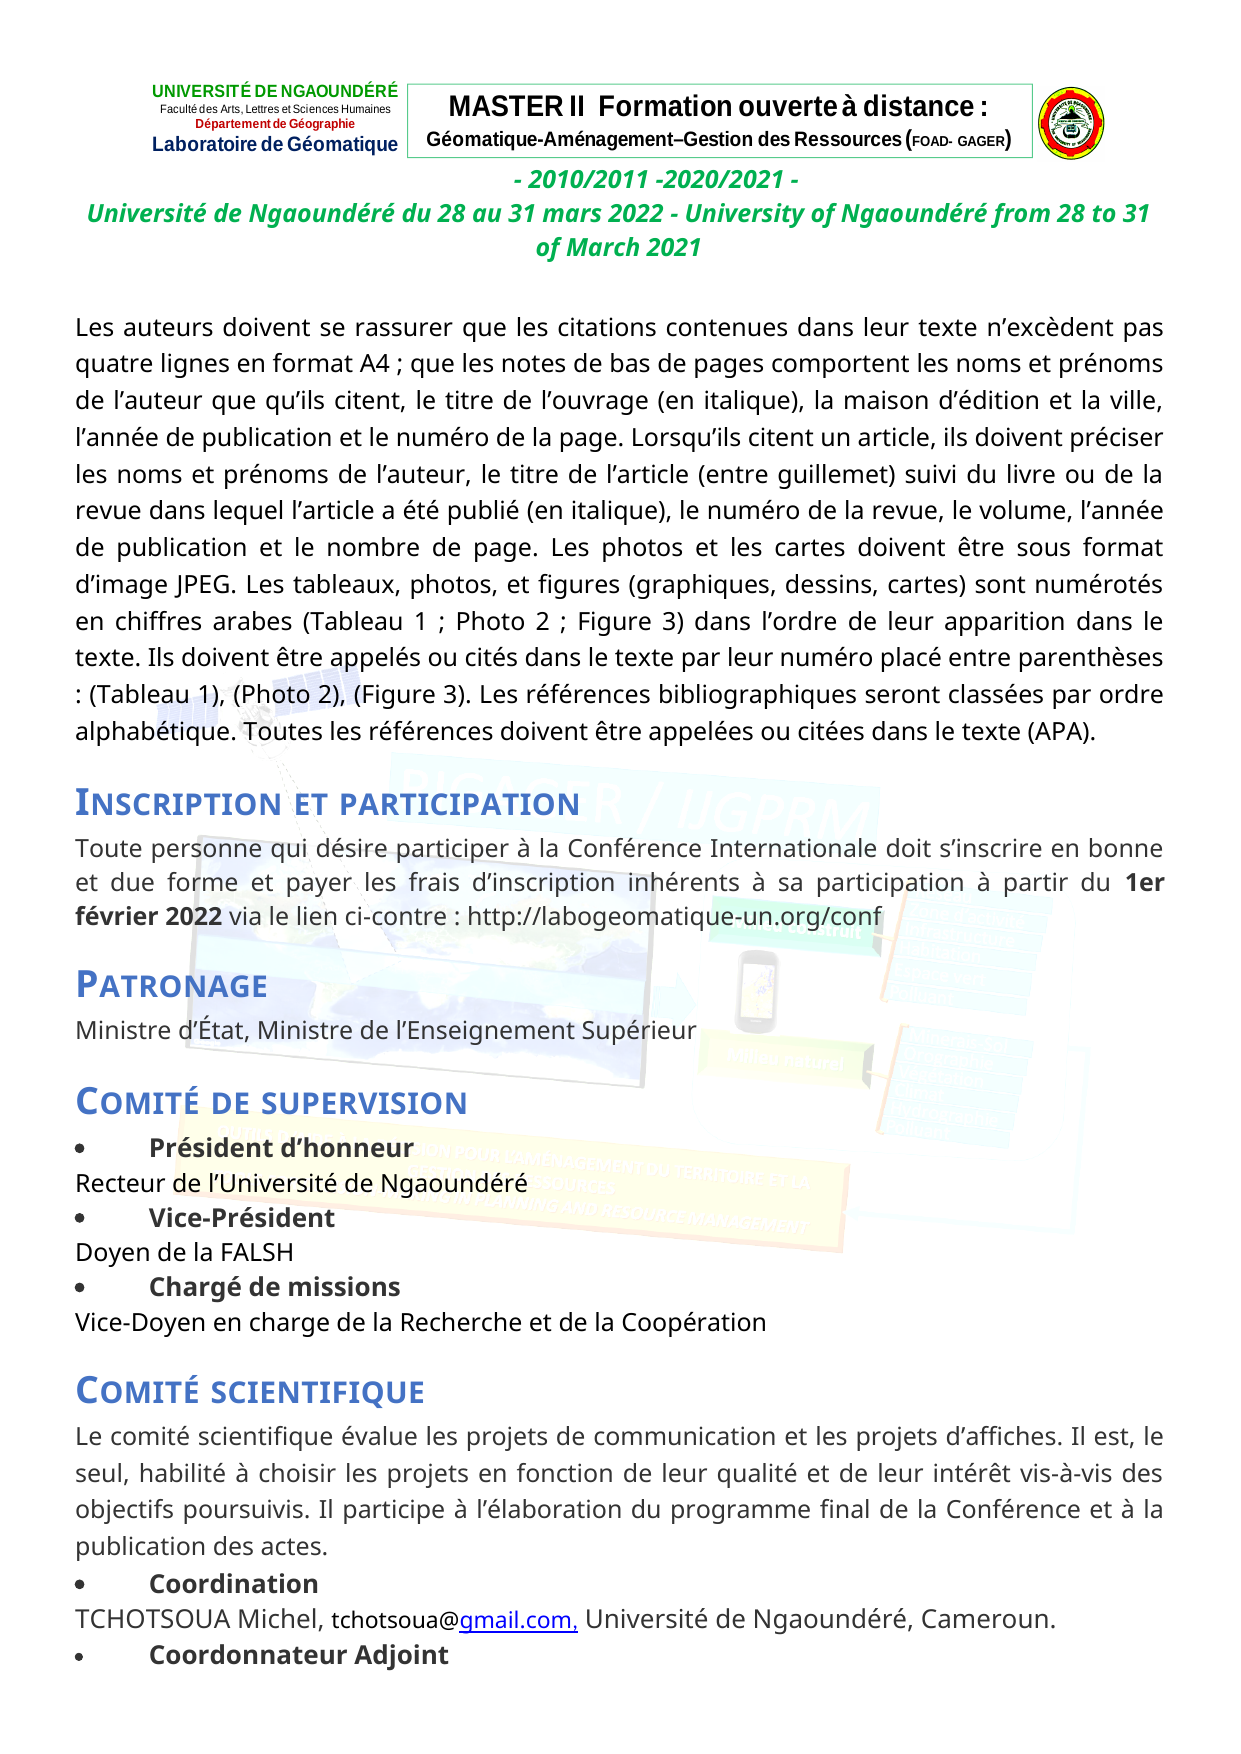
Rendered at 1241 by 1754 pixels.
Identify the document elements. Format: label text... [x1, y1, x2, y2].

text Les auteurs doivent se rassurer que les citations contenues dans leur texte n’excèdent pas quatre lignes en format A4 ; que les notes de bas de pages comportent les noms et prénoms de l’auteur que qu’ils citent, le titre de l’ouvrage (en italique), la maison d’édition et la ville, l’année de publication et le numéro de la page. Lorsqu’ils citent un article, ils doivent préciser les noms et prénoms de l’auteur, le titre de l’article (entre guillemet) suivi du livre ou de la revue dans lequel l’article a été publié (en italique), le numéro de la revue, le volume, l’année de publication et le nombre de page. Les photos et les cartes doivent être sous format d’image JPEG. Les tableaux, photos, et figures (graphiques, dessins, cartes) sont numérotés en chiffres arabes (Tableau 1 ; Photo 2 ; Figure 3) dans l’ordre de leur apparition dans le texte. Ils doivent être appelés ou cités dans le texte par leur numéro placé entre parenthèses : (Tableau 1), (Photo 2), (Figure 3). Les références bibliographiques seront classées par ordre alphabétique. Toutes les références doivent être appelées ou citées dans le texte (APA). [75, 309, 1165, 748]
list Coordonnateur Adjoint [75, 1637, 1165, 1672]
text Toute personne qui désire participer à la Conférence Internationale doit s’inscrire en bonne et due forme et payer les frais d’inscription inhérents à sa participation à partir du 1er février 2022 via le lien ci-contre : http://labogeomatique-un.org/conf [75, 831, 1165, 933]
subtitle Inscription et participation [75, 775, 1165, 826]
list Coordination [75, 1566, 1165, 1601]
text Doyen de la FALSH [75, 1235, 1165, 1269]
list Chargé de missions [75, 1269, 1165, 1304]
list Président d’honneur [75, 1130, 1165, 1165]
list Vice-Président [75, 1199, 1165, 1235]
subtitle Comité scientifique [75, 1363, 1165, 1414]
text Recteur de l’Université de Ngaoundéré [75, 1165, 1165, 1199]
list TCHOTSOUA Michel, tchotsoua@gmail.com, Université de Ngaoundéré, Cameroun. [75, 1601, 1165, 1637]
text Vice-Doyen en charge de la Recherche et de la Coopération [75, 1304, 1165, 1338]
text Le comité scientifique évalue les projets de communication et les projets d’affiches. Il est, le seul, habilité à choisir les projets en fonction de leur qualité et de leur intérêt vis-à-vis des objectifs poursuivis. Il participe à l’élaboration du programme final de la Conférence et à la publication des actes. [75, 1418, 1165, 1563]
text Ministre d’État, Ministre de l’Enseignement Supérieur [75, 1013, 1165, 1047]
subtitle Patronage [75, 958, 1165, 1009]
subtitle Comité de supervision [75, 1074, 1165, 1126]
